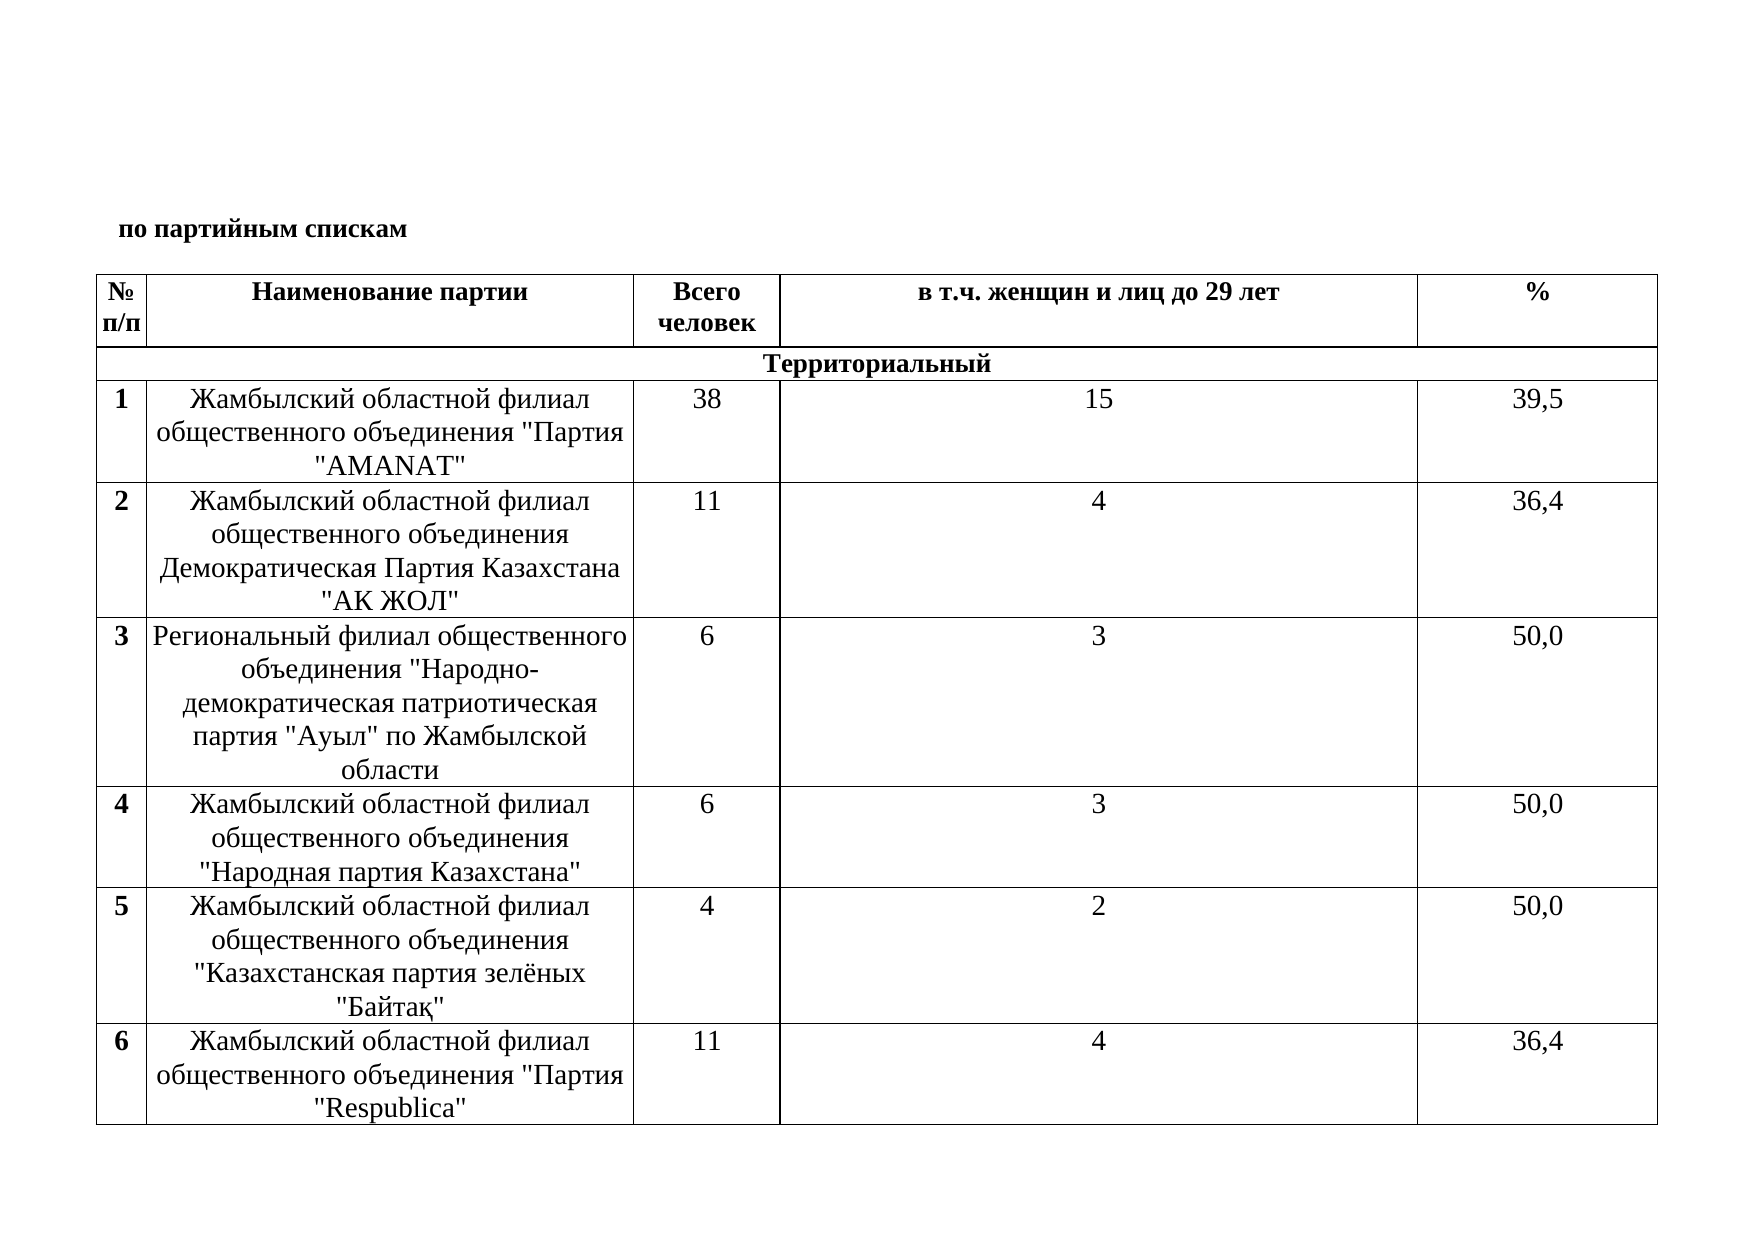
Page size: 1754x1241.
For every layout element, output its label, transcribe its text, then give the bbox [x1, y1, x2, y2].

table_cell 2 [781, 888, 1417, 1022]
text по партийным спискам [118, 212, 1636, 243]
table_cell 50,0 [1418, 888, 1657, 1022]
table_cell 15 [781, 381, 1417, 482]
table_cell 4 [781, 483, 1417, 617]
table_cell 6 [634, 618, 779, 786]
table_cell Региональный филиал общественного объединения "Народно-демократическая патриотическая партия "Ауыл" по Жамбылской области [147, 618, 633, 786]
table_header Наименование партии [147, 275, 633, 346]
table_cell 4 [97, 787, 146, 887]
table_cell 3 [781, 618, 1417, 786]
table_cell 6 [634, 787, 779, 887]
table_cell 1 [97, 381, 146, 482]
table_cell 6 [97, 1024, 146, 1124]
table_cell 50,0 [1418, 787, 1657, 887]
table_header № п/п [97, 275, 146, 346]
table_header % [1418, 275, 1657, 346]
table_cell Жамбылский областной филиал общественного объединения "Партия "AMANAT" [147, 381, 633, 482]
table_cell Территориальный [97, 348, 1657, 380]
table_cell 3 [97, 618, 146, 786]
table_cell 4 [634, 888, 779, 1022]
table_cell 50,0 [1418, 618, 1657, 786]
table_cell 3 [781, 787, 1417, 887]
table_header Всего человек [634, 275, 779, 346]
table_cell 39,5 [1418, 381, 1657, 482]
table_cell 4 [781, 1024, 1417, 1124]
table_cell 5 [97, 888, 146, 1022]
table_header в т.ч. женщин и лиц до 29 лет [781, 275, 1417, 346]
table_cell 11 [634, 483, 779, 617]
table_cell 2 [97, 483, 146, 617]
table_cell 36,4 [1418, 483, 1657, 617]
table_cell Жамбылский областной филиал общественного объединения Демократическая Партия Казахстана "АК ЖОЛ" [147, 483, 633, 617]
table_cell 11 [634, 1024, 779, 1124]
table_cell Жамбылский областной филиал общественного объединения "Народная партия Казахстана" [147, 787, 633, 887]
table_cell Жамбылский областной филиал общественного объединения "Казахстанская партия зелёных "Байтақ" [147, 888, 633, 1022]
table_cell Жамбылский областной филиал общественного объединения "Партия "Respublica" [147, 1024, 633, 1124]
table_cell 36,4 [1418, 1024, 1657, 1124]
table_cell 38 [634, 381, 779, 482]
